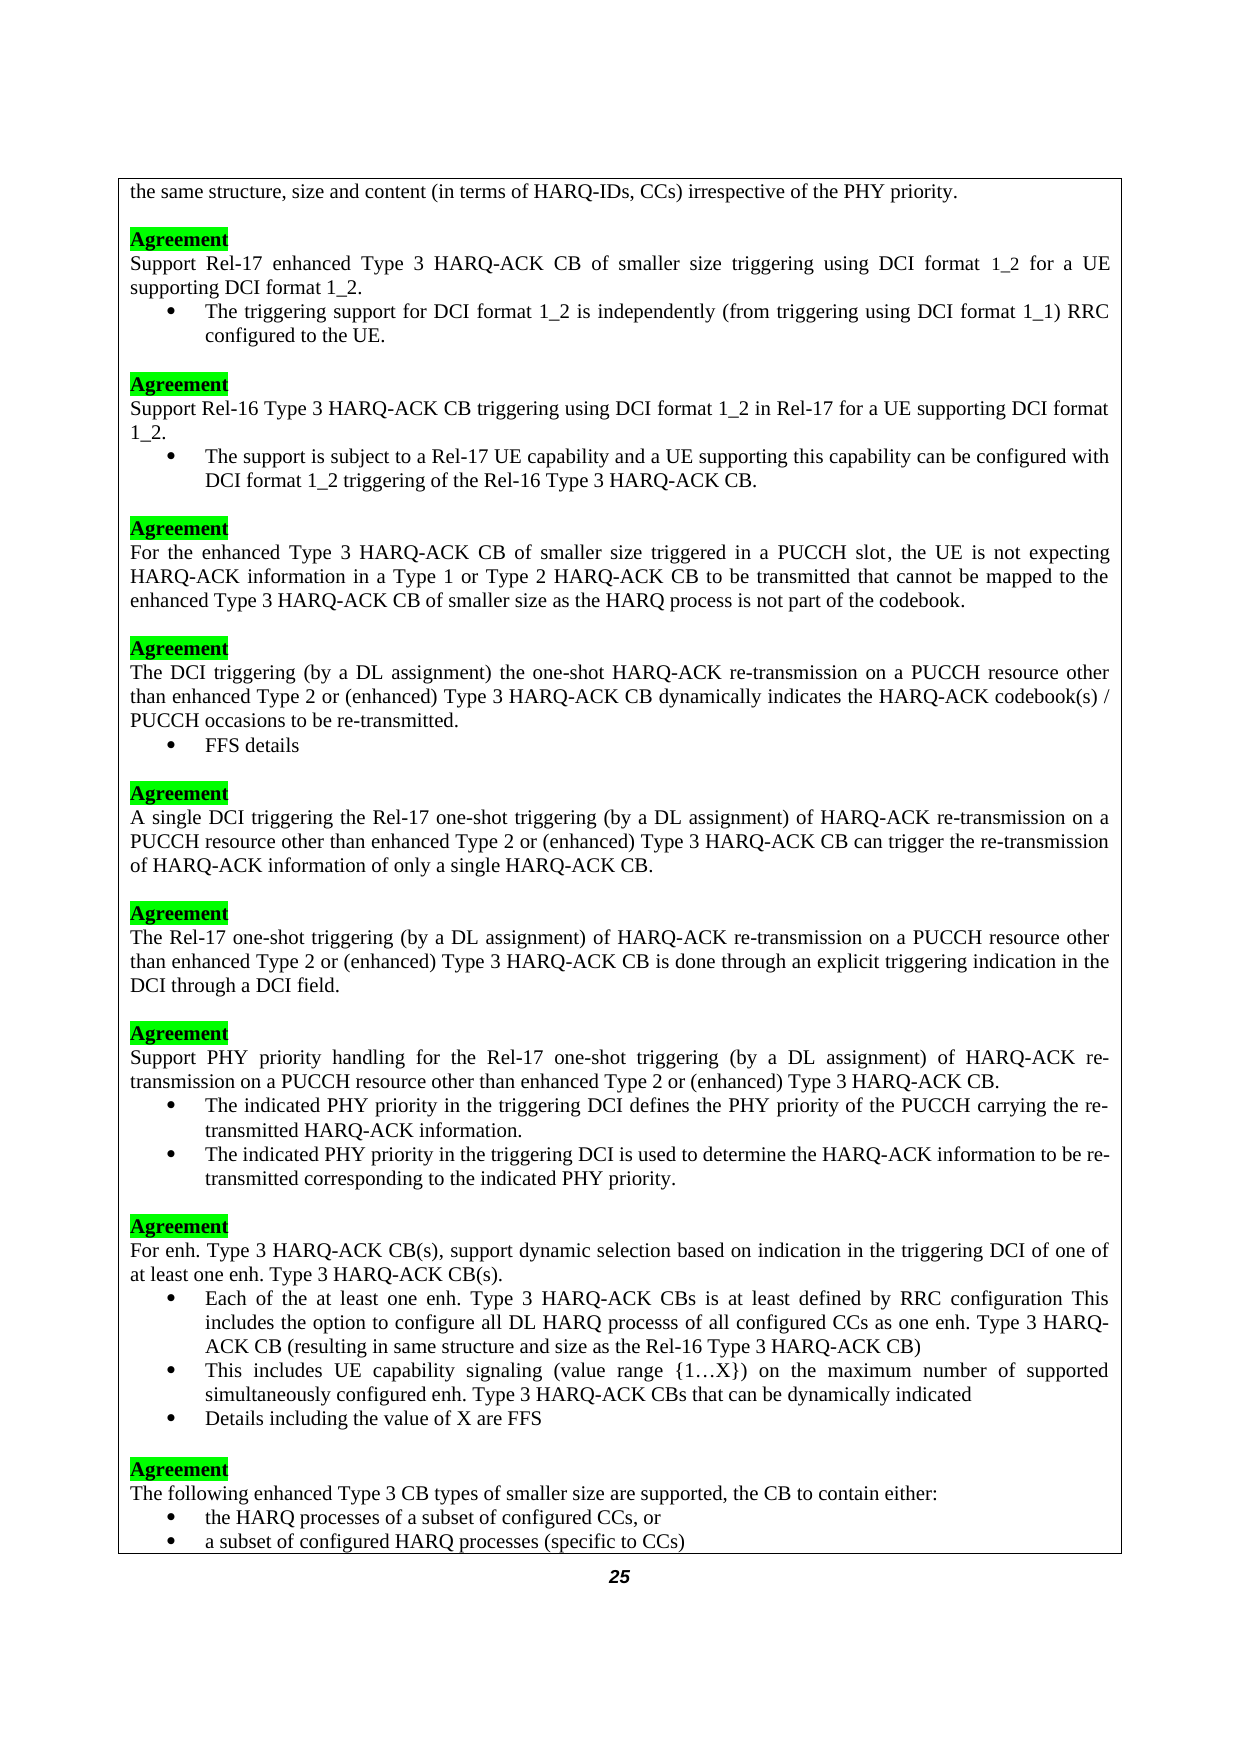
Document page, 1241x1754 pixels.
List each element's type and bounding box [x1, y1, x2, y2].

table_header [119, 179, 1121, 1553]
